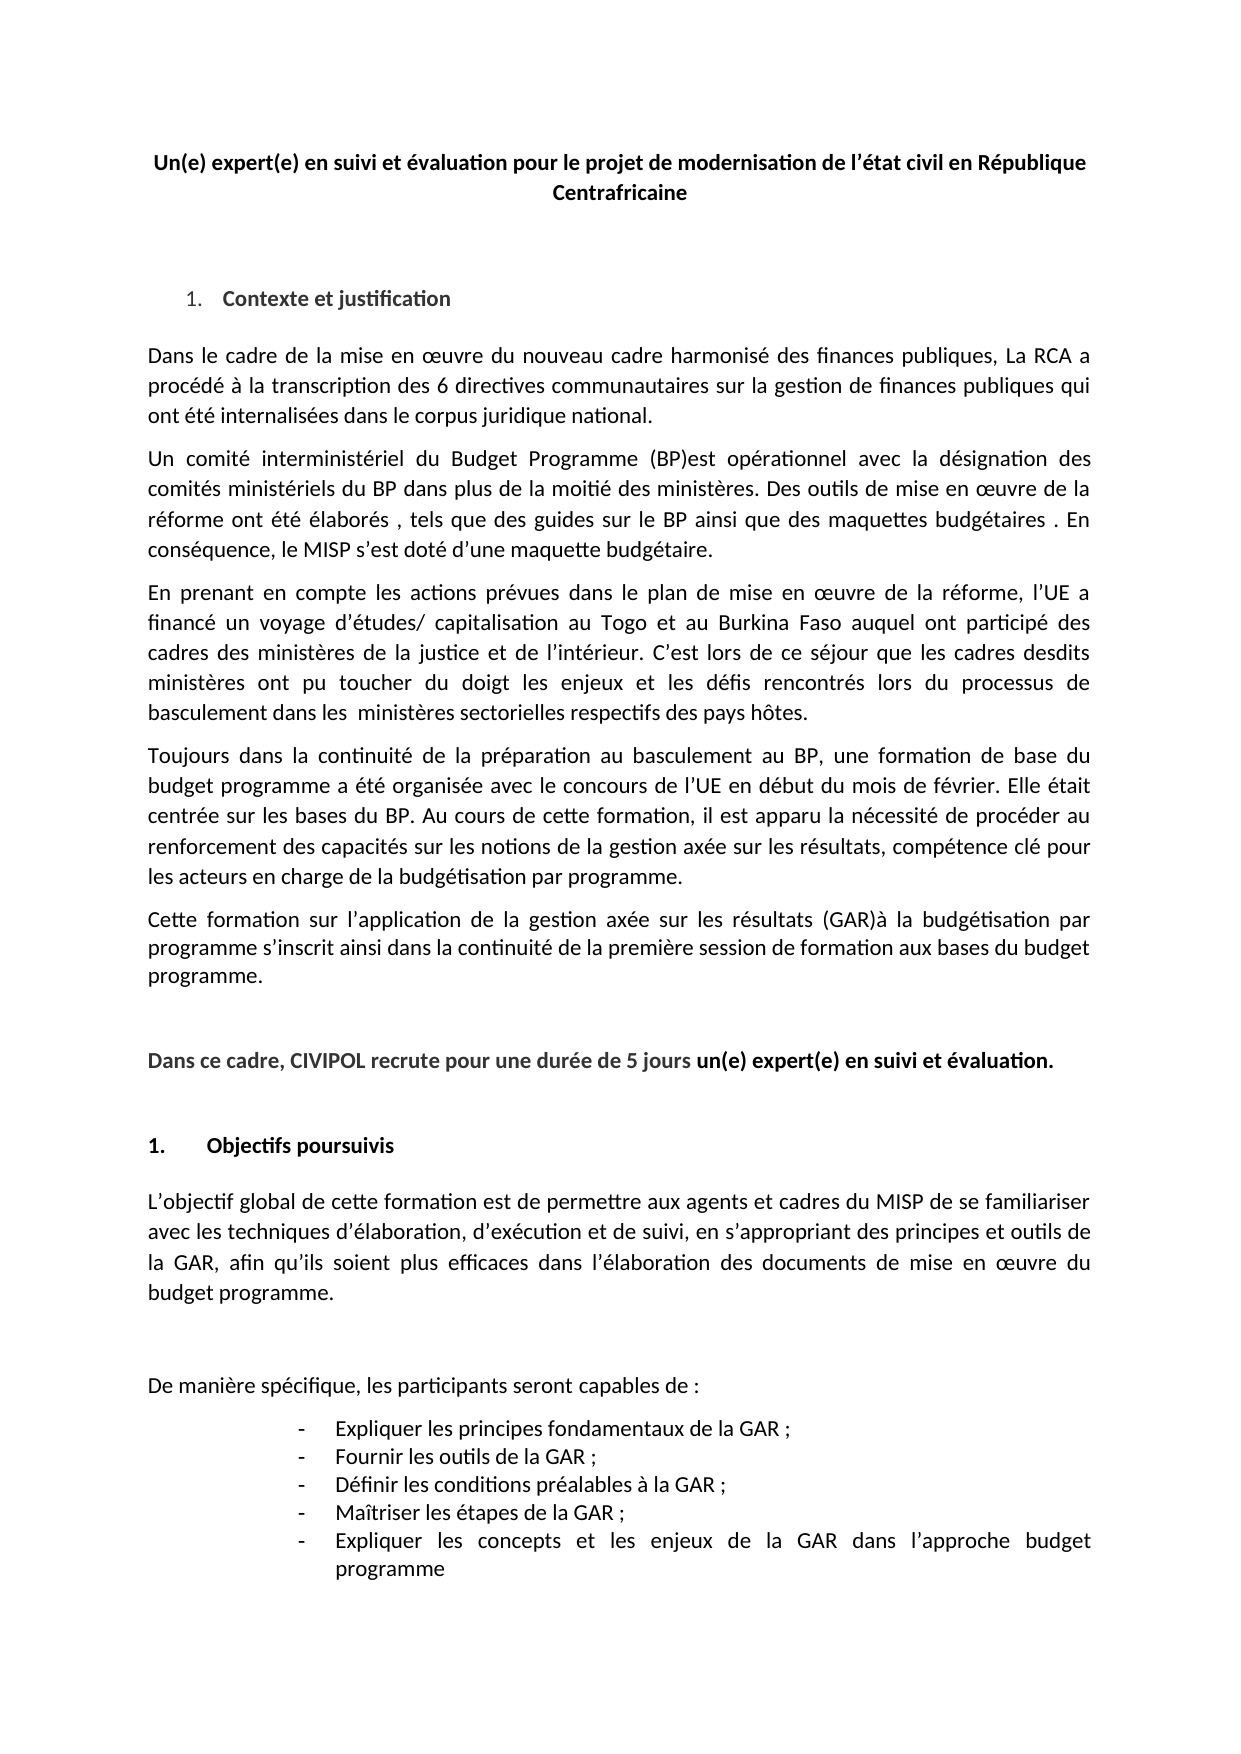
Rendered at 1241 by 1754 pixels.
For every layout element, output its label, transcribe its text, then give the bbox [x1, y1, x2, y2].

text Toujours dans la continuité de la préparation au basculement au BP, une formation de base du budget programme a été organisée avec le concours de l’UE en début du mois de février. Elle était centrée sur les bases du BP. Au cours de cette formation, il est apparu la nécessité de procéder au renforcement des capacités sur les notions de la gestion axée sur les résultats, compétence clé pour les acteurs en charge de la budgétisation par programme. [148, 741, 1093, 890]
text Dans le cadre de la mise en œuvre du nouveau cadre harmonisé des finances publiques, La RCA a procédé à la transcription des 6 directives communautaires sur la gestion de finances publiques qui ont été internalisées dans le corpus juridique national. [148, 341, 1093, 430]
list Contexte et justification [185, 284, 1093, 312]
text En prenant en compte les actions prévues dans le plan de mise en œuvre de la réforme, l’UE a financé un voyage d’études/ capitalisation au Togo et au Burkina Faso auquel ont participé des cadres des ministères de la justice et de l’intérieur. C’est lors de ce séjour que les cadres desdits ministères ont pu toucher du doigt les enjeux et les défis rencontrés lors du processus de basculement dans les ministères sectorielles respectifs des pays hôtes. [148, 578, 1093, 727]
text Dans ce cadre, CIVIPOL recrute pour une durée de 5 jours un(e) expert(e) en suivi et évaluation. [148, 1046, 1093, 1074]
text Un(e) expert(e) en suivi et évaluation pour le projet de modernisation de l’état civil en République Centrafricaine [148, 148, 1093, 206]
list Définir les conditions préalables à la GAR ; [298, 1470, 1093, 1498]
list Expliquer les principes fondamentaux de la GAR ; [298, 1414, 1093, 1442]
text Un comité interministériel du Budget Programme (BP)est opérationnel avec la désignation des comités ministériels du BP dans plus de la moitié des ministères. Des outils de mise en œuvre de la réforme ont été élaborés , tels que des guides sur le BP ainsi que des maquettes budgétaires . En conséquence, le MISP s’est doté d’une maquette budgétaire. [148, 444, 1093, 563]
list Maîtriser les étapes de la GAR ; [298, 1498, 1093, 1526]
text L’objectif global de cette formation est de permettre aux agents et cadres du MISP de se familiariser avec les techniques d’élaboration, d’exécution et de suivi, en s’appropriant des principes et outils de la GAR, afin qu’ils soient plus efficaces dans l’élaboration des documents de mise en œuvre du budget programme. [148, 1187, 1093, 1306]
text De manière spécifique, les participants seront capables de : [148, 1372, 1093, 1400]
list Objectifs poursuivis [148, 1131, 1093, 1159]
list Fournir les outils de la GAR ; [298, 1442, 1093, 1470]
list Expliquer les concepts et les enjeux de la GAR dans l’approche budget programme [298, 1526, 1093, 1582]
text Cette formation sur l’application de la gestion axée sur les résultats (GAR)à la budgétisation par programme s’inscrit ainsi dans la continuité de la première session de formation aux bases du budget programme. [148, 905, 1093, 989]
